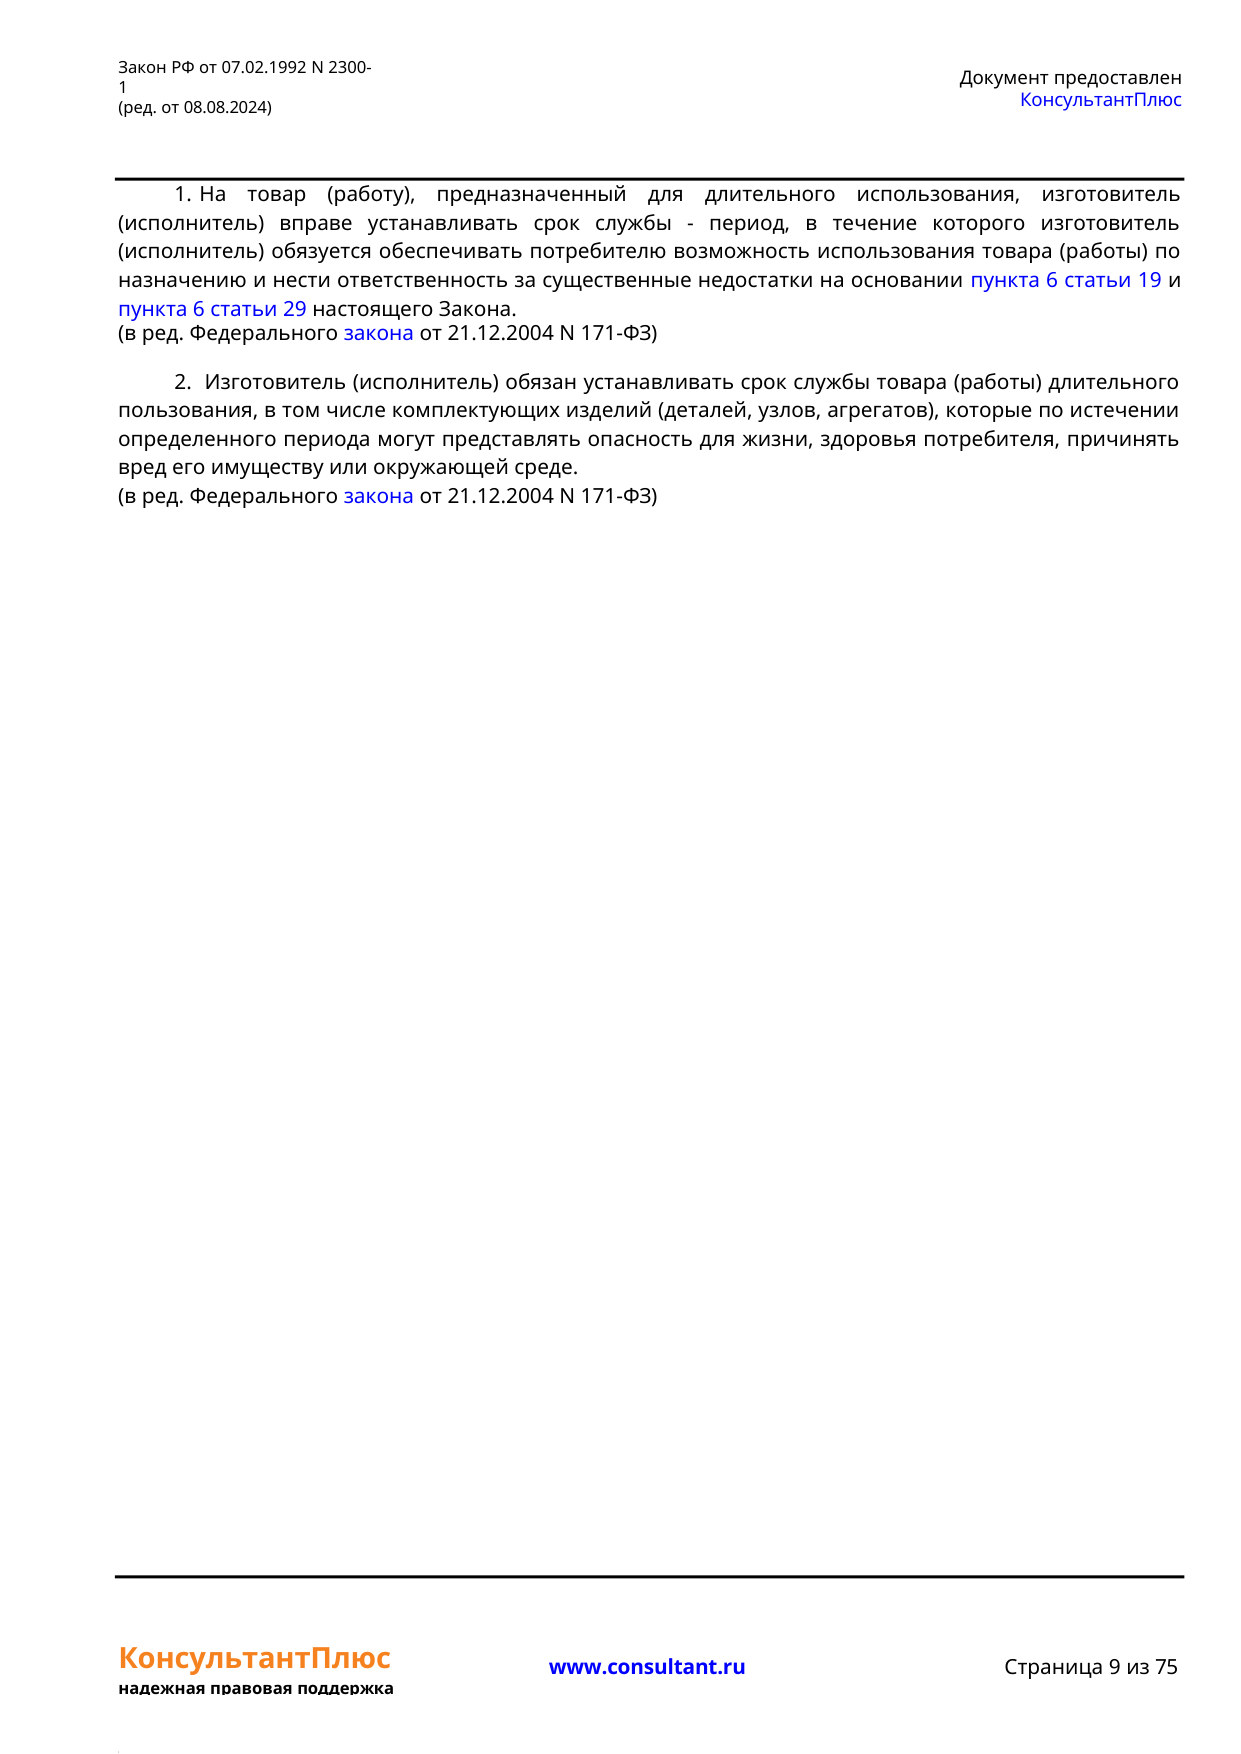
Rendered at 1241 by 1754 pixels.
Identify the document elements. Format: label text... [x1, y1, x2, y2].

list На товар (работу), предназначенный для длительного использования, изготовитель (исполнитель) вправе устанавливать срок службы - период, в течение которого изготовитель (исполнитель) обязуется обеспечивать потребителю возможность использования товара (работы) по назначению и нести ответственность за существенные недостатки на основании пункта 6 статьи 19 и пункта 6 статьи 29 настоящего Закона. [118, 179, 1181, 322]
list Изготовитель (исполнитель) обязан устанавливать срок службы товара (работы) длительного пользования, в том числе комплектующих изделий (деталей, узлов, агрегатов), которые по истечении определенного периода могут представлять опасность для жизни, здоровья потребителя, причинять вред его имуществу или окружающей среде. [118, 367, 1181, 481]
text (в ред. Федерального закона от 21.12.2004 N 171-ФЗ) [118, 322, 1196, 346]
text (в ред. Федерального закона от 21.12.2004 N 171-ФЗ) [118, 481, 1196, 509]
